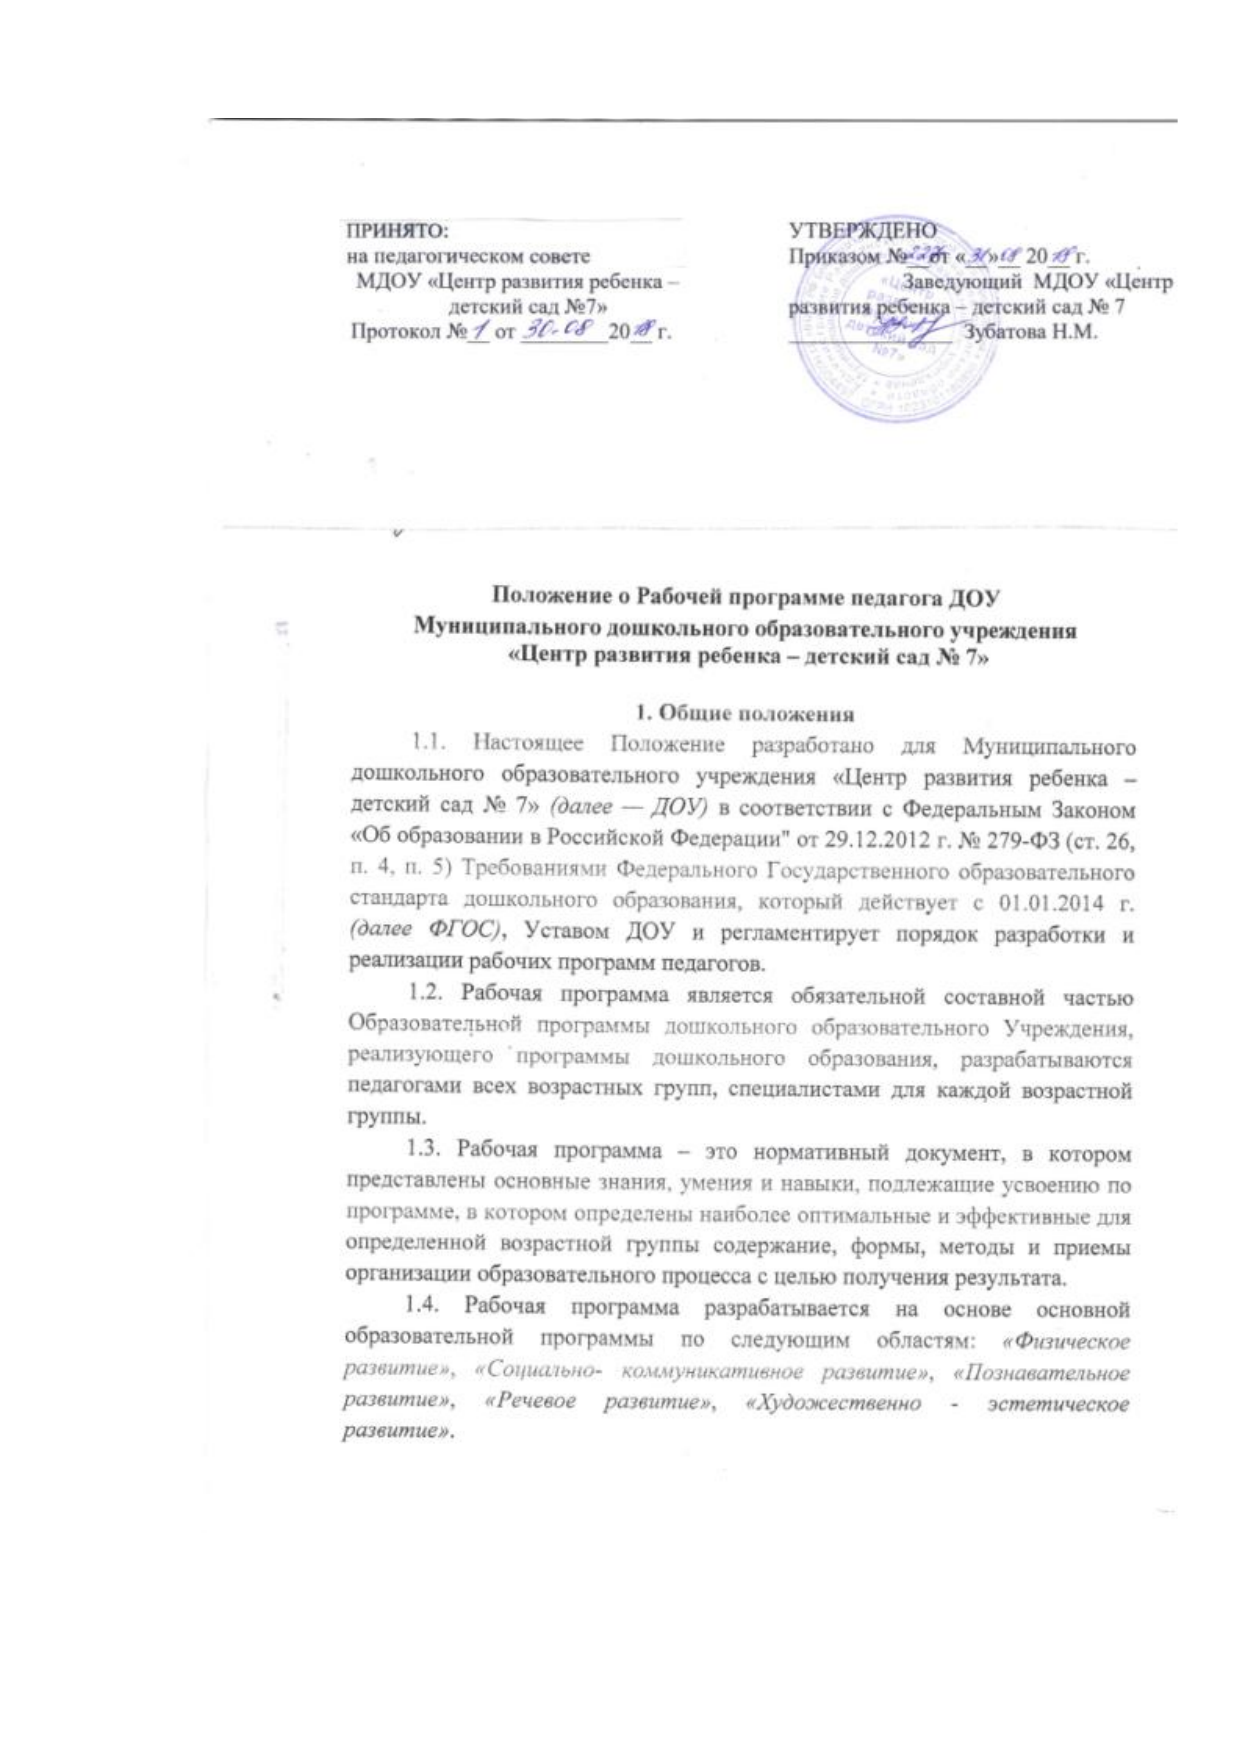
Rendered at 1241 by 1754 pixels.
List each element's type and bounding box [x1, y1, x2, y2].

picture [177, 118, 1178, 1533]
